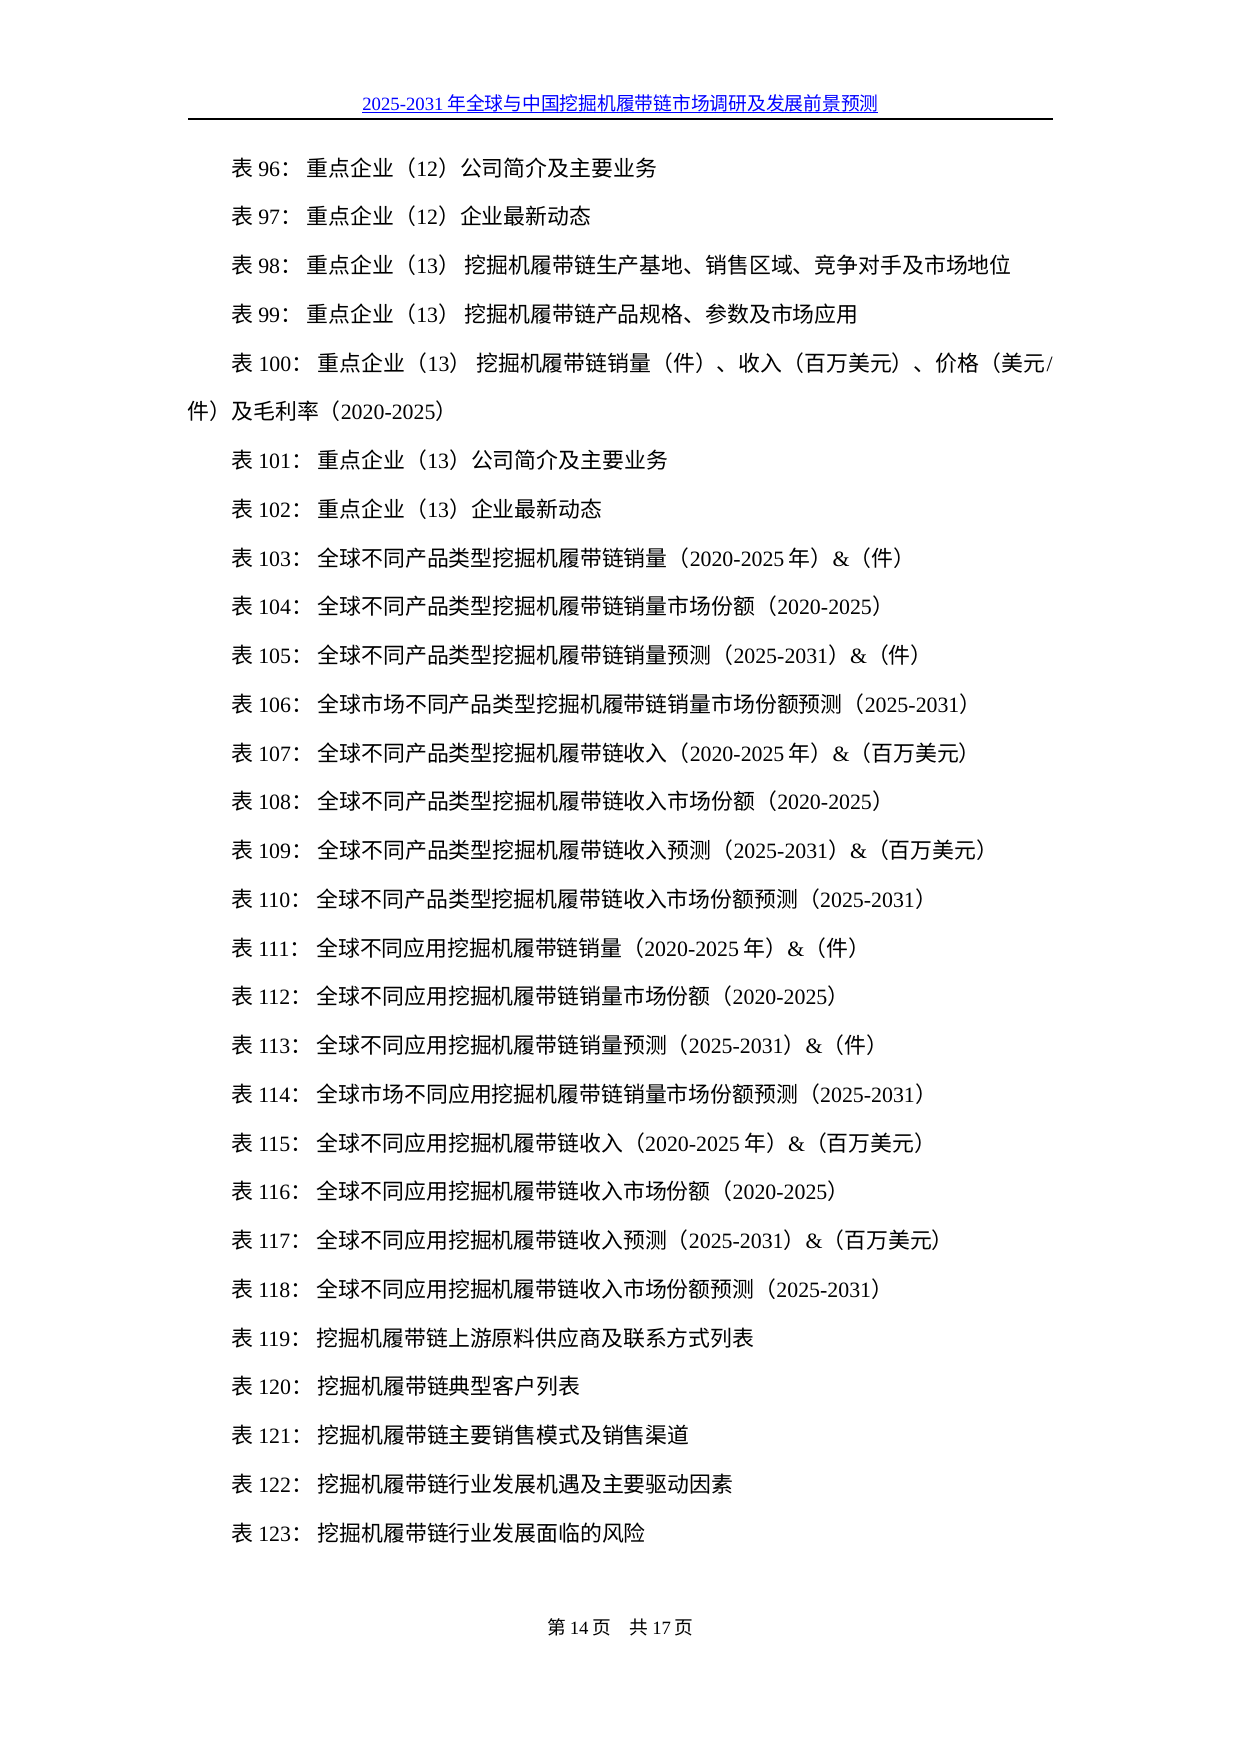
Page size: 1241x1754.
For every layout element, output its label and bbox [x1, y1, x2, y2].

text [187, 150, 1053, 1548]
